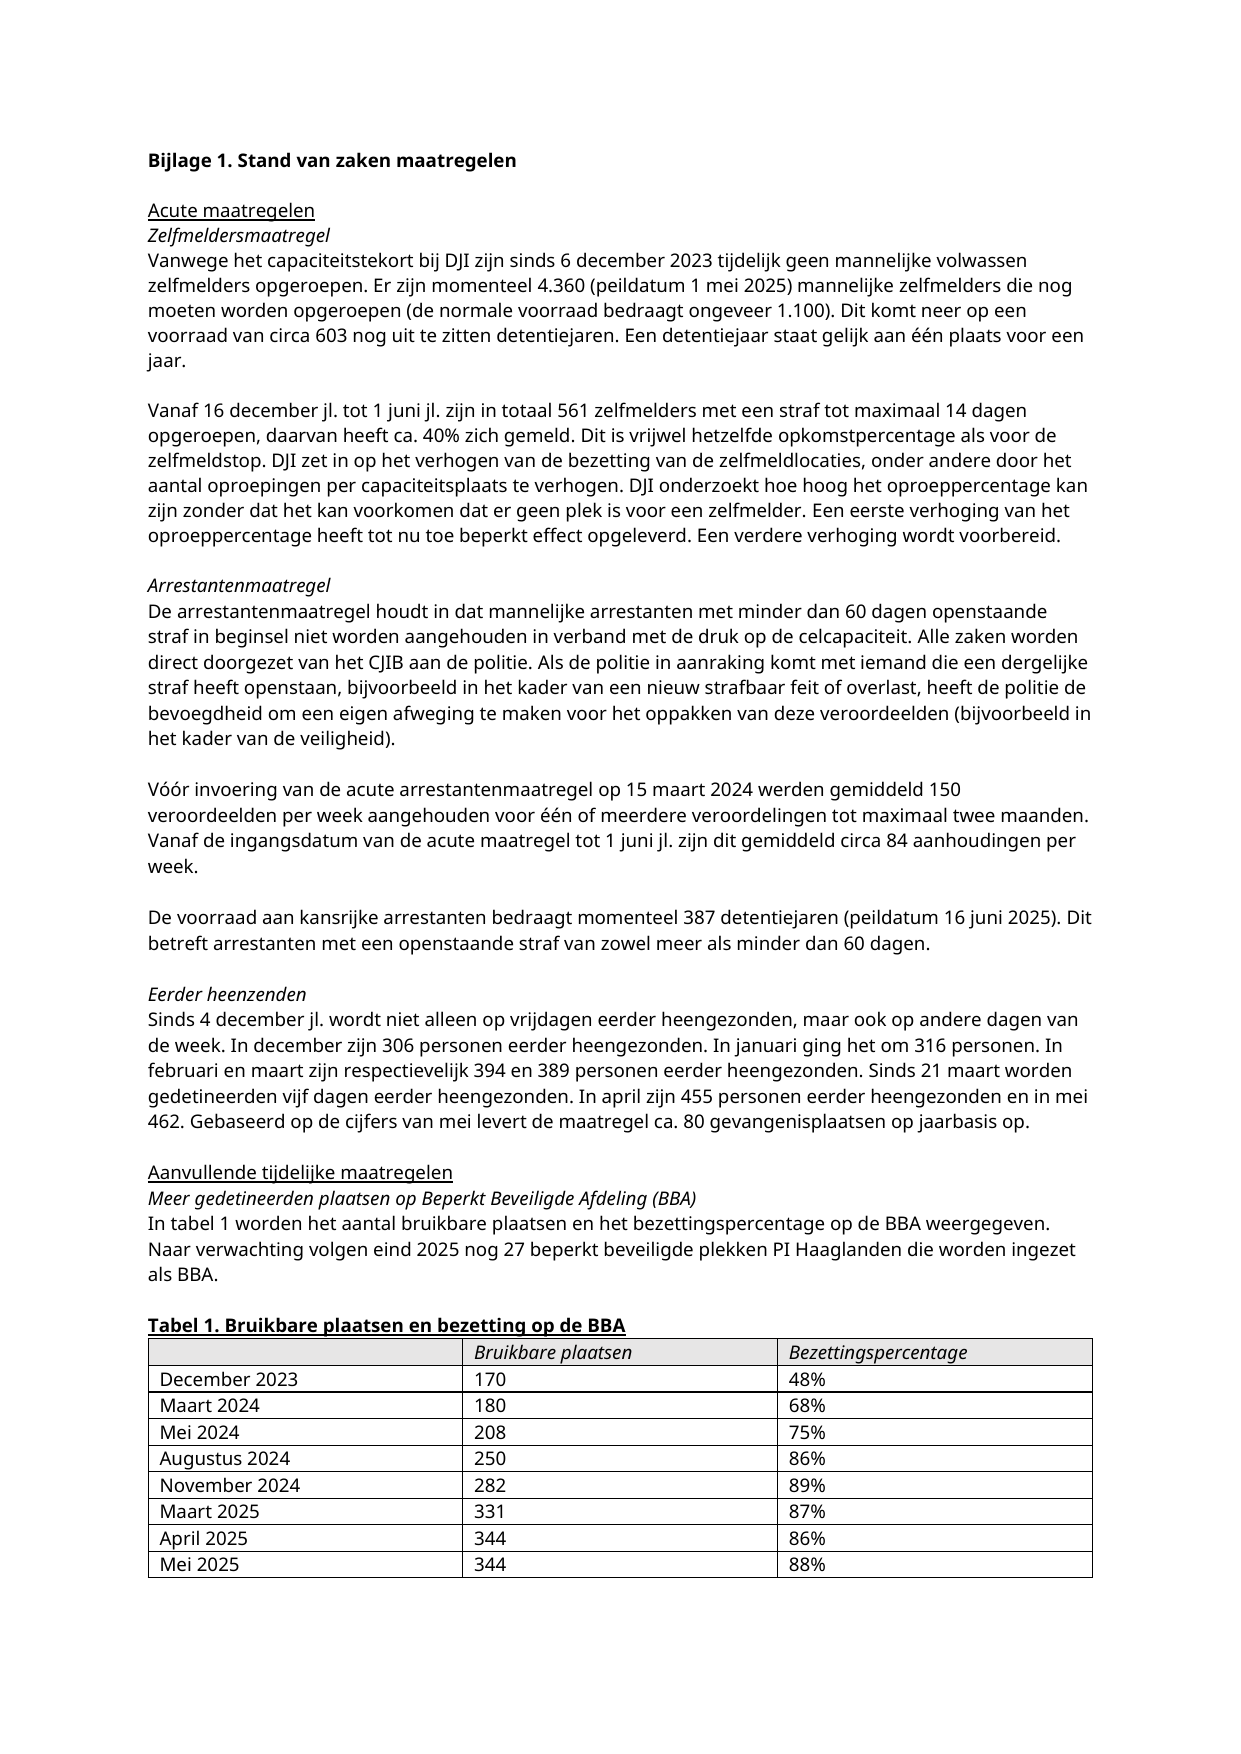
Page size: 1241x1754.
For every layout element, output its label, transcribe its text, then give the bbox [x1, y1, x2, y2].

text Aanvullende tijdelijke maatregelen Meer gedetineerden plaatsen op Beperkt Beveiligde Afdeling (BBA) In tabel 1 worden het aantal bruikbare plaatsen en het bezettingspercentage op de BBA weergegeven. Naar verwachting volgen eind 2025 nog 27 beperkt beveiligde plekken PI Haaglanden die worden ingezet als BBA. Tabel 1. Bruikbare plaatsen en bezetting op de BBA [148, 1159, 1093, 1338]
text Vanaf 16 december jl. tot 1 juni jl. zijn in totaal 561 zelfmelders met een straf tot maximaal 14 dagen opgeroepen, daarvan heeft ca. 40% zich gemeld. Dit is vrijwel hetzelfde opkomstpercentage als voor de zelfmeldstop. DJI zet in op het verhogen van de bezetting van de zelfmeldlocaties, onder andere door het aantal oproepingen per capaciteitsplaats te verhogen. DJI onderzoekt hoe hoog het oproeppercentage kan zijn zonder dat het kan voorkomen dat er geen plek is voor een zelfmelder. Een eerste verhoging van het oproeppercentage heeft tot nu toe beperkt effect opgeleverd. Een verdere verhoging wordt voorbereid. [148, 398, 1093, 548]
table_cell 344 [463, 1552, 777, 1577]
table_cell 208 [463, 1419, 777, 1444]
table_cell 180 [463, 1393, 777, 1418]
table_cell 282 [463, 1472, 777, 1498]
table_cell Mei 2024 [149, 1419, 462, 1444]
text Arrestantenmaatregel De arrestantenmaatregel houdt in dat mannelijke arrestanten met minder dan 60 dagen openstaande straf in beginsel niet worden aangehouden in verband met de druk op de celcapaciteit. Alle zaken worden direct doorgezet van het CJIB aan de politie. Als de politie in aanraking komt met iemand die een dergelijke straf heeft openstaan, bijvoorbeeld in het kader van een nieuw strafbaar feit of overlast, heeft de politie de bevoegdheid om een eigen afweging te maken voor het oppakken van deze veroordeelden (bijvoorbeeld in het kader van de veiligheid). [148, 573, 1093, 751]
text Bijlage 1. Stand van zaken maatregelen [148, 148, 1093, 198]
table_cell 344 [463, 1525, 777, 1551]
table_cell Maart 2024 [149, 1393, 462, 1418]
table_cell Maart 2025 [149, 1499, 462, 1524]
table_cell Mei 2025 [149, 1552, 462, 1577]
table_header [149, 1339, 462, 1365]
table_cell Augustus 2024 [149, 1446, 462, 1471]
table_cell April 2025 [149, 1525, 462, 1551]
text Acute maatregelen [148, 198, 1093, 223]
table_cell 170 [463, 1366, 777, 1391]
table_header Bezettingspercentage [778, 1339, 1092, 1365]
text Vóór invoering van de acute arrestantenmaatregel op 15 maart 2024 werden gemiddeld 150 veroordeelden per week aangehouden voor één of meerdere veroordelingen tot maximaal twee maanden. Vanaf de ingangsdatum van de acute maatregel tot 1 juni jl. zijn dit gemiddeld circa 84 aanhoudingen per week. [148, 777, 1093, 879]
table_cell 48% [778, 1366, 1092, 1391]
table_cell 250 [463, 1446, 777, 1471]
text De voorraad aan kansrijke arrestanten bedraagt momenteel 387 detentiejaren (peildatum 16 juni 2025). Dit betreft arrestanten met een openstaande straf van zowel meer als minder dan 60 dagen. [148, 904, 1093, 981]
table_cell 89% [778, 1472, 1092, 1498]
table_cell 86% [778, 1446, 1092, 1471]
text Zelfmeldersmaatregel Vanwege het capaciteitstekort bij DJI zijn sinds 6 december 2023 tijdelijk geen mannelijke volwassen zelfmelders opgeroepen. Er zijn momenteel 4.360 (peildatum 1 mei 2025) mannelijke zelfmelders die nog moeten worden opgeroepen (de normale voorraad bedraagt ongeveer 1.100). Dit komt neer op een voorraad van circa 603 nog uit te zitten detentiejaren. Een detentiejaar staat gelijk aan één plaats voor een jaar. [148, 223, 1093, 373]
table_cell 75% [778, 1419, 1092, 1444]
table_cell 88% [778, 1552, 1092, 1577]
table_cell 331 [463, 1499, 777, 1524]
table_cell 87% [778, 1499, 1092, 1524]
text Eerder heenzenden Sinds 4 december jl. wordt niet alleen op vrijdagen eerder heengezonden, maar ook op andere dagen van de week. In december zijn 306 personen eerder heengezonden. In januari ging het om 316 personen. In februari en maart zijn respectievelijk 394 en 389 personen eerder heengezonden. Sinds 21 maart worden gedetineerden vijf dagen eerder heengezonden. In april zijn 455 personen eerder heengezonden en in mei 462. Gebaseerd op de cijfers van mei levert de maatregel ca. 80 gevangenisplaatsen op jaarbasis op. [148, 981, 1093, 1134]
table_cell 86% [778, 1525, 1092, 1551]
table_cell December 2023 [149, 1366, 462, 1391]
table_cell November 2024 [149, 1472, 462, 1498]
table_cell 68% [778, 1393, 1092, 1418]
table_header Bruikbare plaatsen [463, 1339, 777, 1365]
